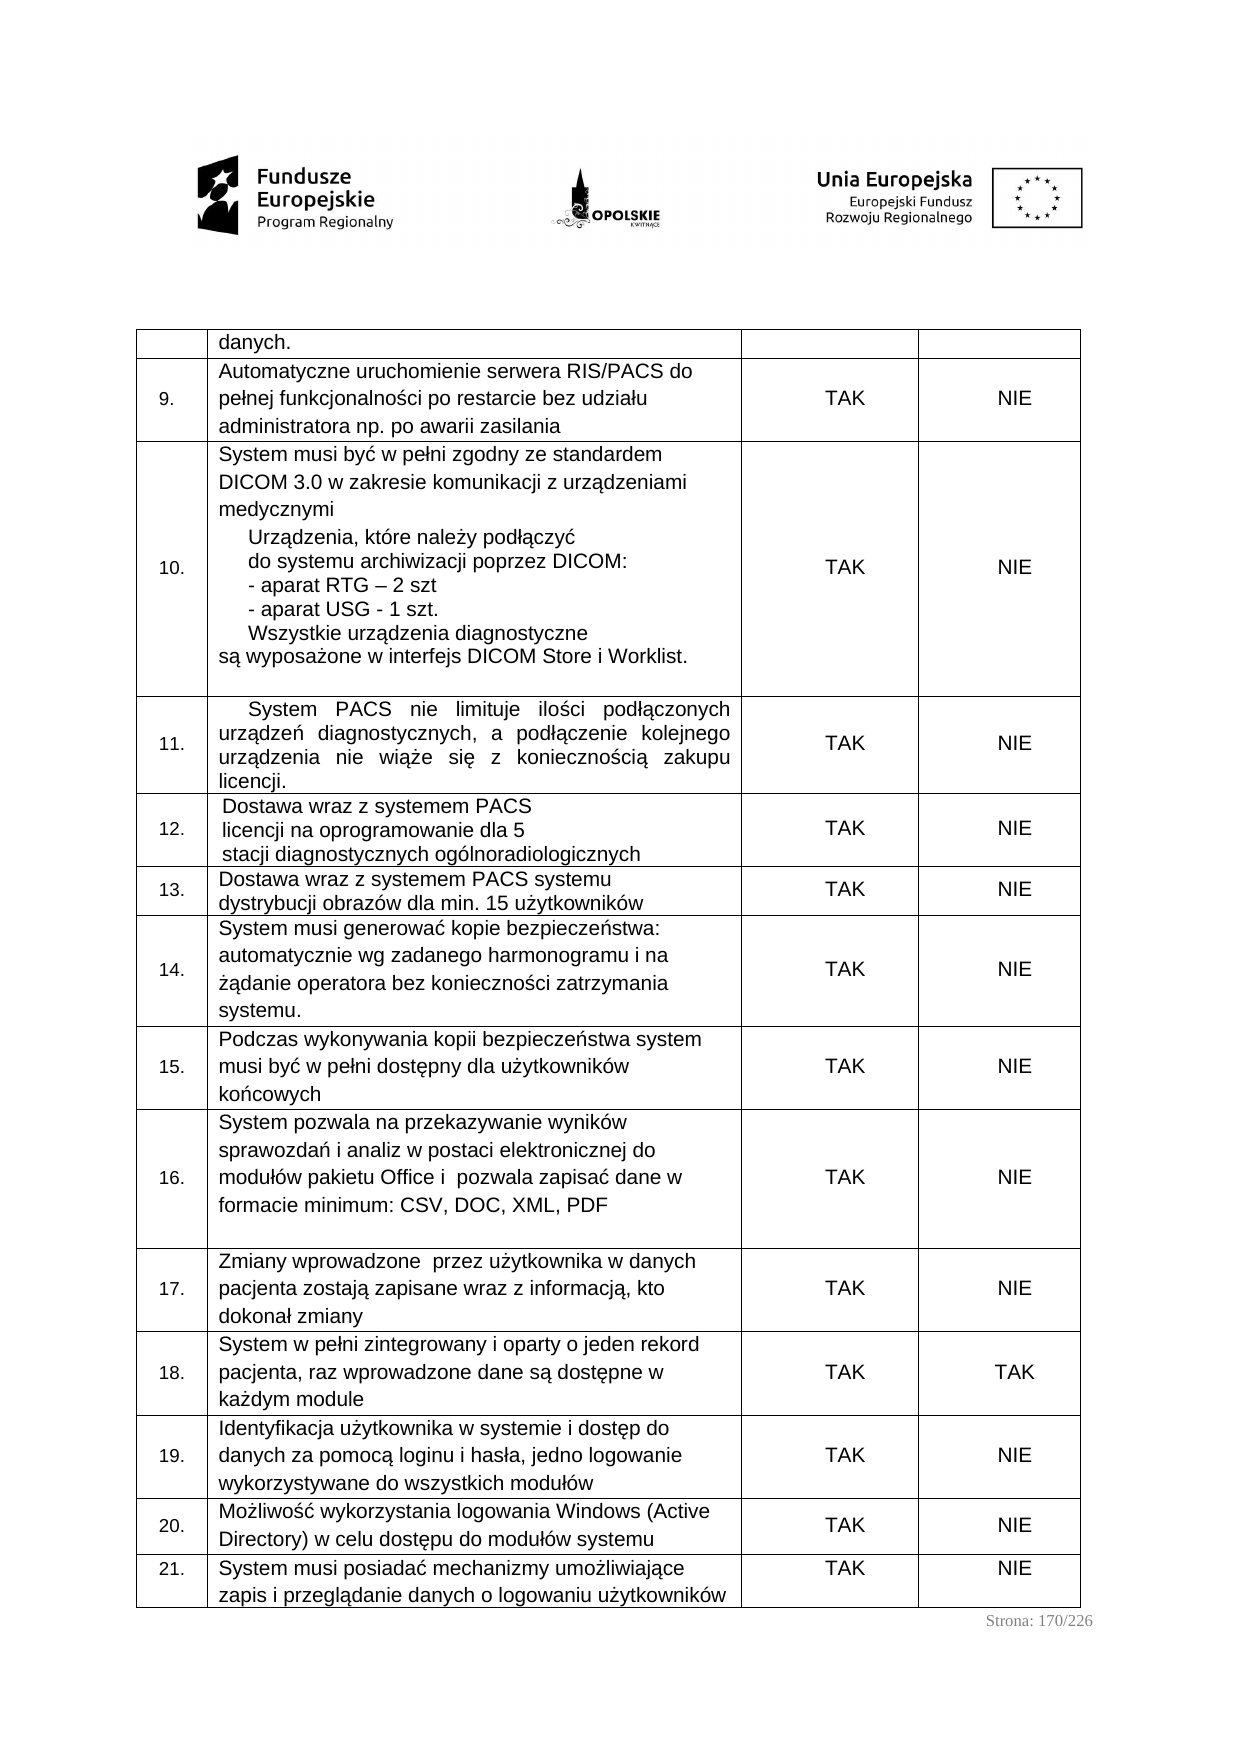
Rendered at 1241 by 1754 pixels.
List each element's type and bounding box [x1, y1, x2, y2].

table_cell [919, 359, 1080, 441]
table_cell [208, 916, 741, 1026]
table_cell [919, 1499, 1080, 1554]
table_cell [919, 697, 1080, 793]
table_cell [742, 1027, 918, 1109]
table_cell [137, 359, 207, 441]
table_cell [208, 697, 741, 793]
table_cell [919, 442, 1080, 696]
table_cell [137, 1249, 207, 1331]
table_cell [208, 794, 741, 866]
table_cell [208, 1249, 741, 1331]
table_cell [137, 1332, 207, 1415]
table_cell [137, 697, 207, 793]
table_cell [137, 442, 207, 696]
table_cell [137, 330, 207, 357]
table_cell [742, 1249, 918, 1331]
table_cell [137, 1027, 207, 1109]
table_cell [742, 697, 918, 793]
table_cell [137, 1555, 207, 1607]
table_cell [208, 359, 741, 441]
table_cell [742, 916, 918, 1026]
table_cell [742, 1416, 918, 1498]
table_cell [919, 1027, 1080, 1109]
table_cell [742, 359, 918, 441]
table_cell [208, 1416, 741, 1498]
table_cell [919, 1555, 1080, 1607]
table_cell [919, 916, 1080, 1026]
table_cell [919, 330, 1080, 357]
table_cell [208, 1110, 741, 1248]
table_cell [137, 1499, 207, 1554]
picture [177, 134, 1103, 255]
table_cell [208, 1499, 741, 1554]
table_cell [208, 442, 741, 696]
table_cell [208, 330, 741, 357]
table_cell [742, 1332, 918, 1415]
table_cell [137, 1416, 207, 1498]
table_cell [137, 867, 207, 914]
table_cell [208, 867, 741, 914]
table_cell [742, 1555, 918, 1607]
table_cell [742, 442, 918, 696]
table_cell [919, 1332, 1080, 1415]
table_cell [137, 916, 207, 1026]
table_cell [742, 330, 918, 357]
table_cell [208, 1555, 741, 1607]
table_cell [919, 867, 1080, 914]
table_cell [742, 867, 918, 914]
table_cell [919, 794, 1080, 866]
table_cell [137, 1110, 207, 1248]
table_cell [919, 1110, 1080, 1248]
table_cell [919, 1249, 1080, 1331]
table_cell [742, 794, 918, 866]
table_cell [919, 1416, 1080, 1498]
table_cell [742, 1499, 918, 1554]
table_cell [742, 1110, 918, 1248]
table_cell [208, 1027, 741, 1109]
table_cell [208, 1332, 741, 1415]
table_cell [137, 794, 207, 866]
